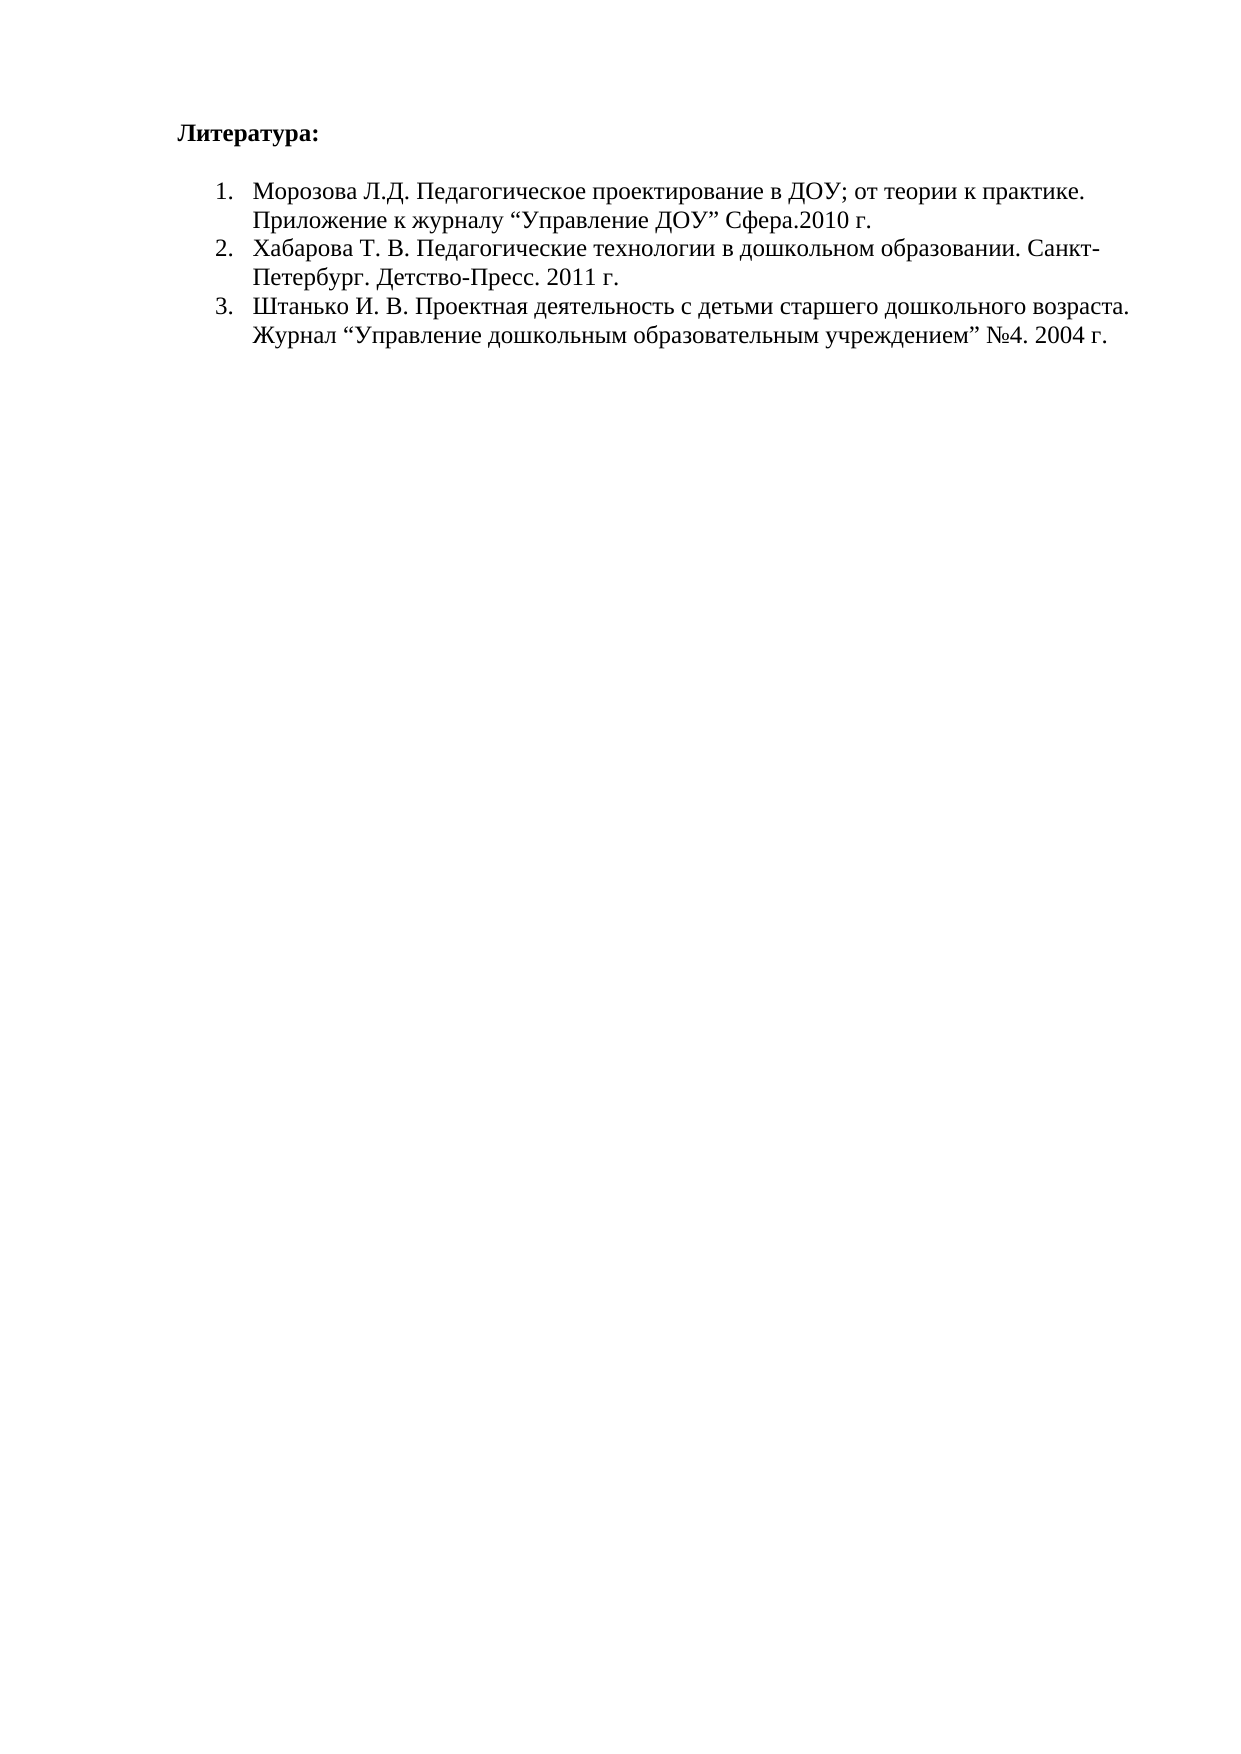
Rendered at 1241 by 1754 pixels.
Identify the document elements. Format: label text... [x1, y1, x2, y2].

list Хабарова Т. В. Педагогические технологии в дошкольном образовании. Санкт-Петербург. Детство-Пресс. 2011 г. [215, 233, 1152, 291]
list Морозова Л.Д. Педагогическое проектирование в ДОУ; от теории к практике. Приложение к журналу “Управление ДОУ” Сфера.2010 г. [215, 176, 1152, 233]
list Штанько И. В. Проектная деятельность с детьми старшего дошкольного возраста. Журнал “Управление дошкольным образовательным учреждением” №4. 2004 г. [215, 291, 1152, 348]
text Литература: [177, 118, 1152, 147]
